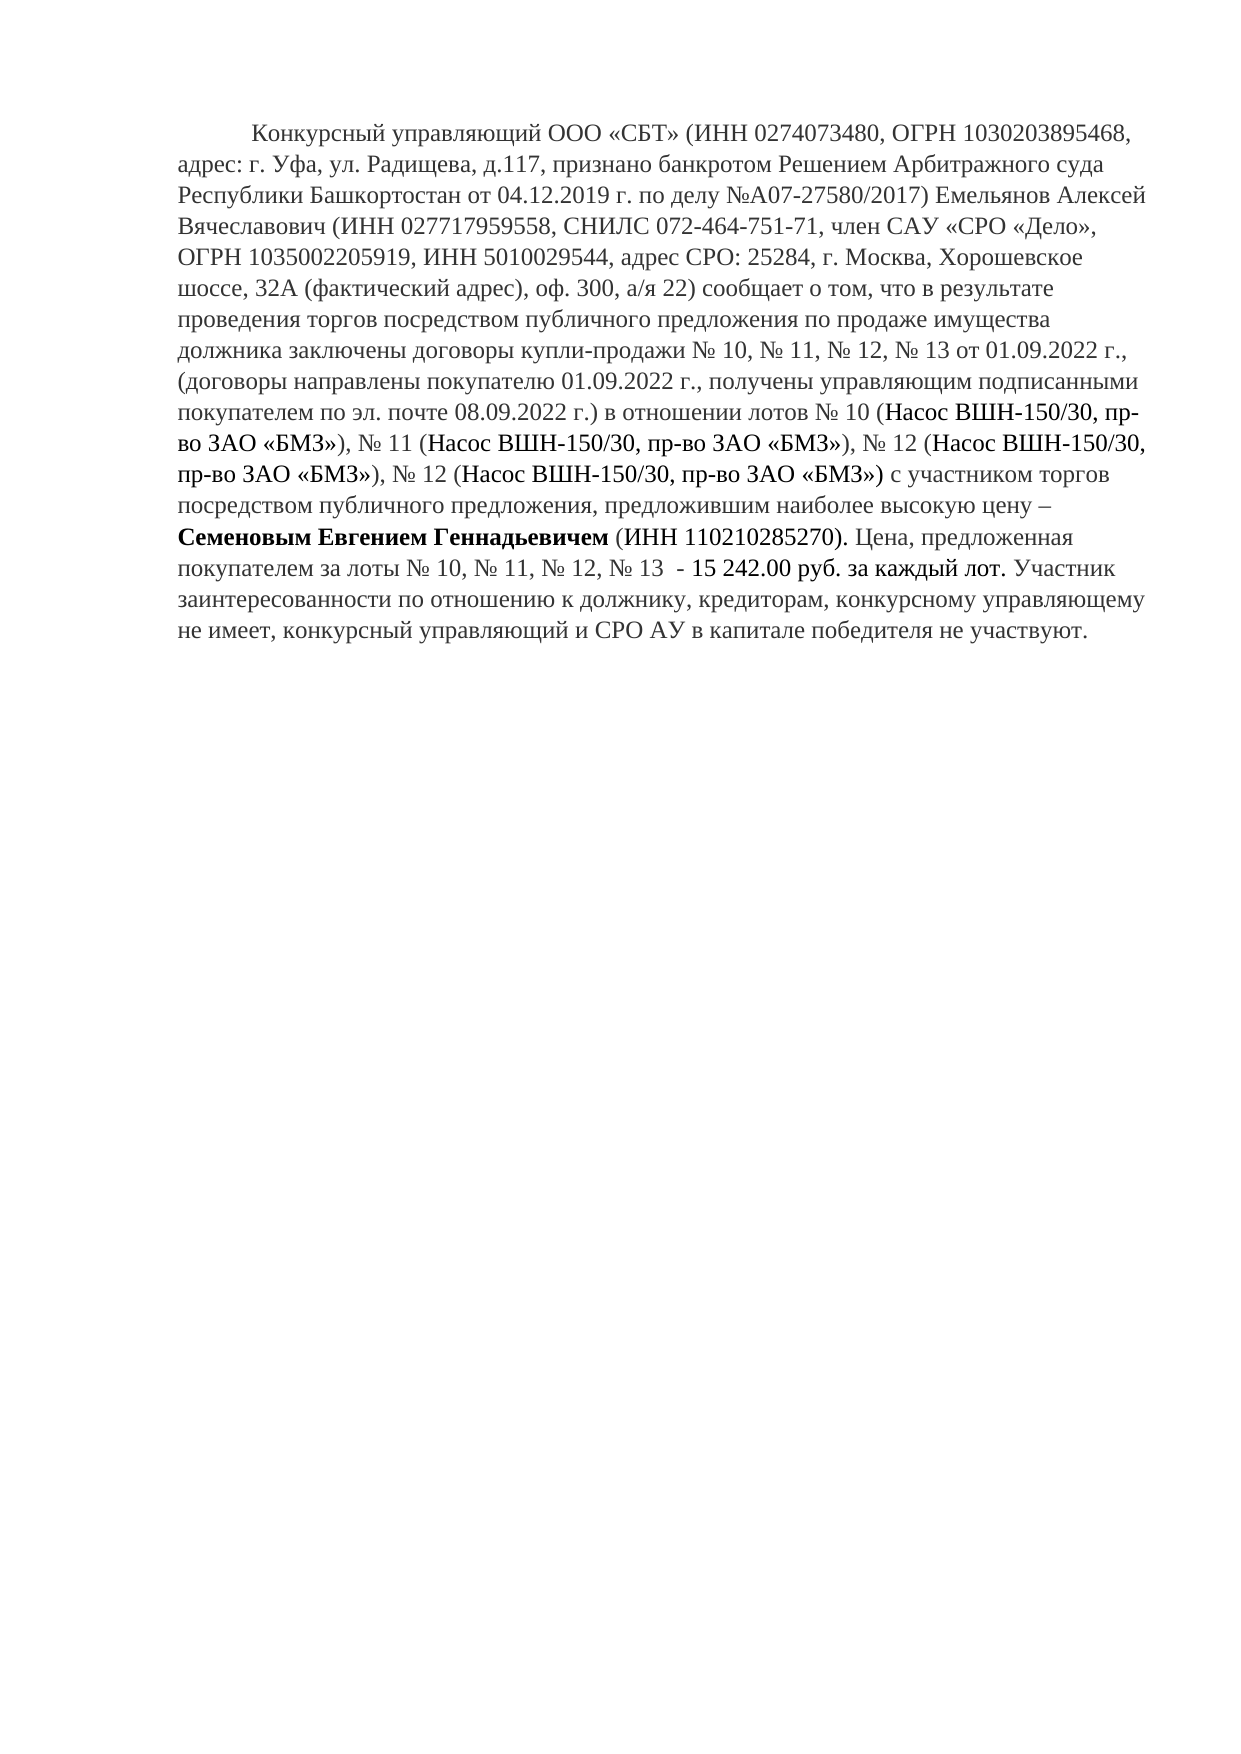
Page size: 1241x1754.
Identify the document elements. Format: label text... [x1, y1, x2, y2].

text Конкурсный управляющий ООО «СБТ» (ИНН 0274073480, ОГРН 1030203895468, адрес: г. Уфа, ул. Радищева, д.117, признано банкротом Решением Арбитражного суда Республики Башкортостан от 04.12.2019 г. по делу №А07-27580/2017) Емельянов Алексей Вячеславович (ИНН 027717959558, СНИЛС 072-464-751-71, член САУ «СРО «Дело», ОГРН 1035002205919, ИНН 5010029544, адрес СРО: 25284, г. Москва, Хорошевское шоссе, 32А (фактический адрес), оф. 300, а/я 22) сообщает о том, что в результате проведения торгов посредством публичного предложения по продаже имущества должника заключены договоры купли-продажи № 10, № 11, № 12, № 13 от 01.09.2022 г., (договоры направлены покупателю 01.09.2022 г., получены управляющим подписанными покупателем по эл. почте 08.09.2022 г.) в отношении лотов № 10 (Насос ВШН-150/30, пр-во ЗАО «БМЗ»), № 11 (Насос ВШН-150/30, пр-во ЗАО «БМЗ»), № 12 (Насос ВШН-150/30, пр-во ЗАО «БМЗ»), № 12 (Насос ВШН-150/30, пр-во ЗАО «БМЗ») c участником торгов посредством публичного предложения, предложившим наиболее высокую цену – Семеновым Евгением Геннадьевичем (ИНН 110210285270). Цена, предложенная покупателем за лоты № 10, № 11, № 12, № 13 - 15 242.00 руб. за каждый лот. Участник заинтересованности по отношению к должнику, кредиторам, конкурсному управляющему не имеет, конкурсный управляющий и СРО АУ в капитале победителя не участвуют. [177, 118, 1152, 643]
